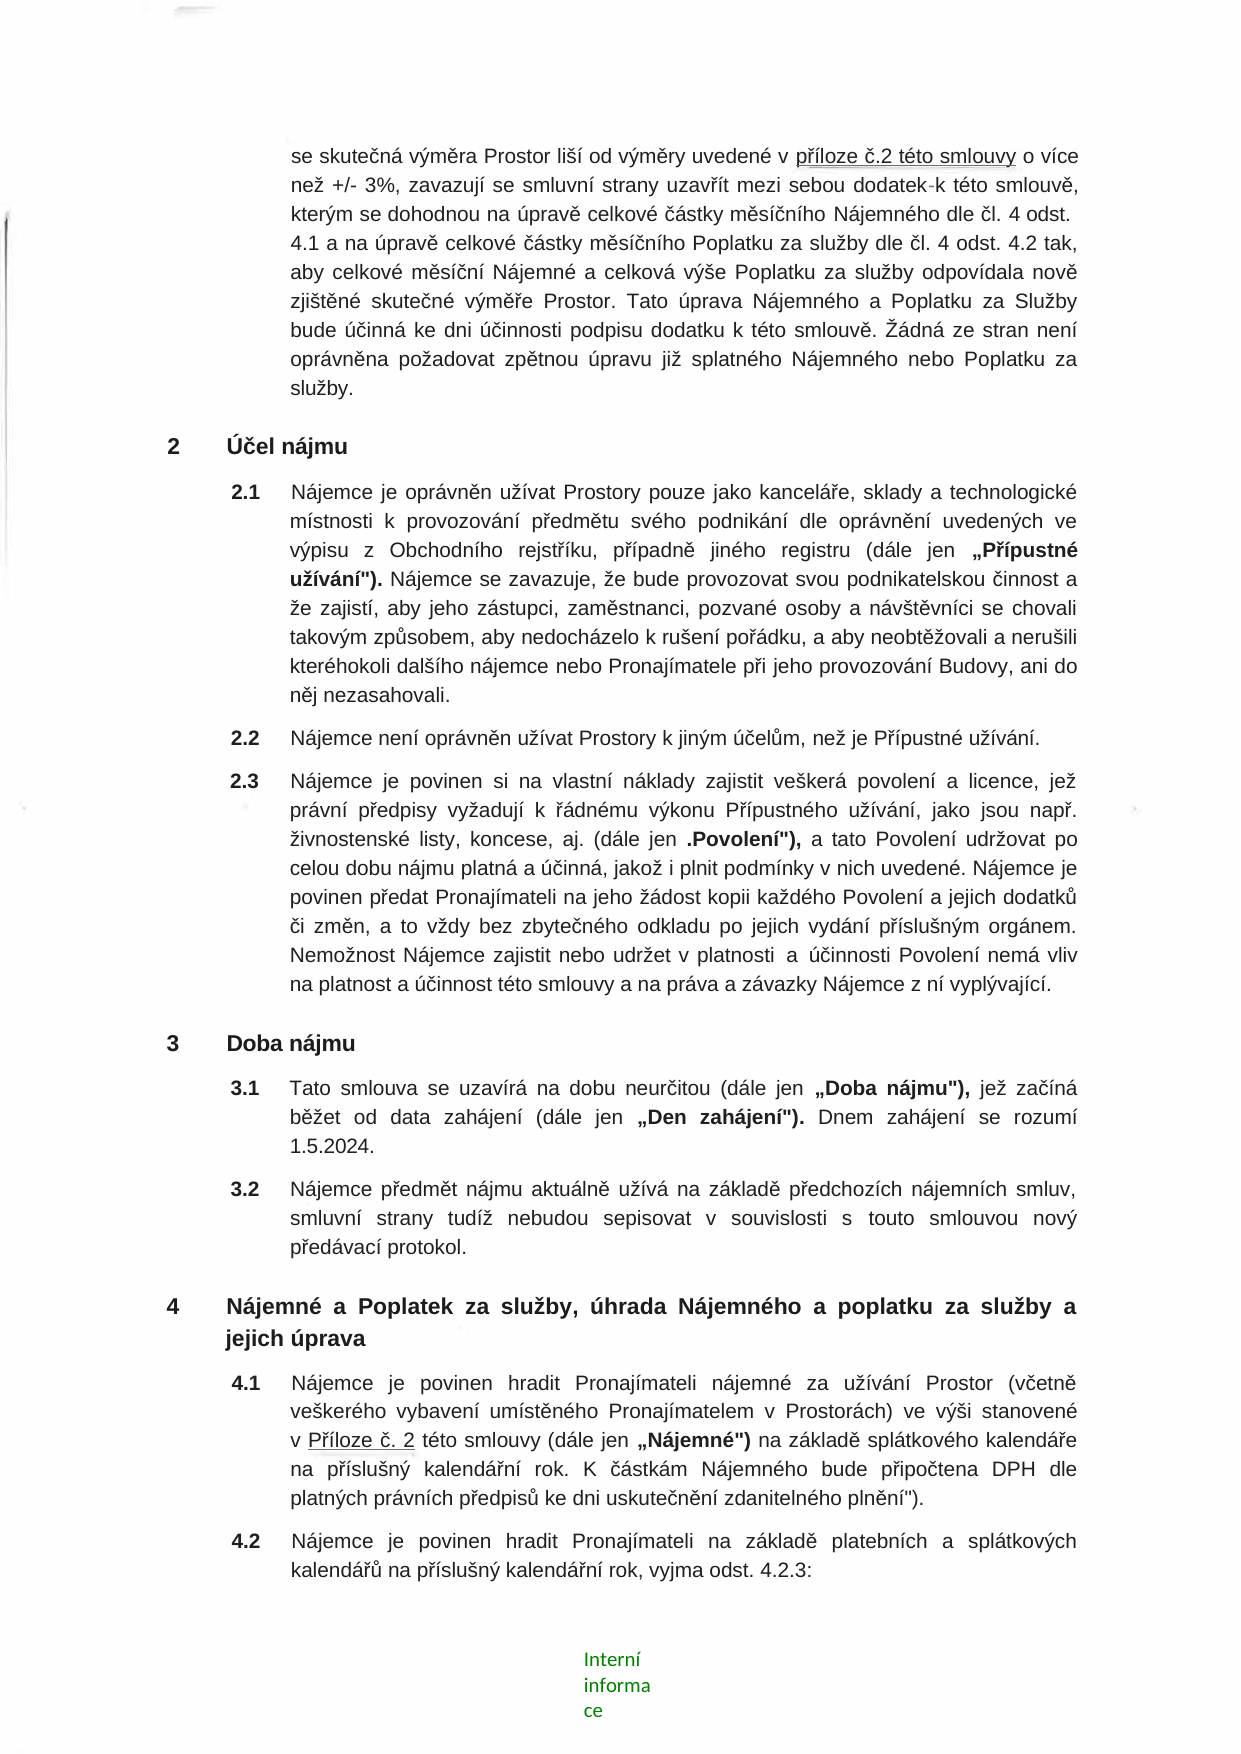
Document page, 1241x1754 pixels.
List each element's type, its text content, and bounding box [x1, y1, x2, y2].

subtitle Doba nájmu [166, 1030, 1090, 1056]
list Nájemce předmět nájmu aktuálně užívá na základě předchozích nájemních smluv, smluvní strany tudíž nebudou sepisovat v souvislosti s touto smlouvou nový předávací protokol. [230, 1177, 1077, 1259]
list Nájemce je povinen si na vlastní náklady zajistit veškerá povolení a licence, jež právní předpisy vyžadují k řádnému výkonu Přípustného užívání, jako jsou např. živnostenské listy, koncese, aj. (dále jen .Povolení"), a tato Povolení udržovat po celou dobu nájmu platná a účinná, jakož i plnit podmínky v nich uvedené. Nájemce je povinen předat Pronajímateli na jeho žádost kopii každého Povolení a jejich dodatků či změn, a to vždy bez zbytečného odkladu po jejich vydání příslušným orgánem. Nemožnost Nájemce zajistit nebo udržet v platnosti a účinnosti Povolení nemá vliv na platnost a účinnost této smlouvy a na práva a závazky Nájemce z ní vyplývající. [230, 769, 1078, 996]
list Nájemce není oprávněn užívat Prostory k jiným účelům, než je Přípustné užívání. [231, 726, 1090, 750]
list Nájemce je oprávněn užívat Prostory pouze jako kanceláře, sklady a technologické místnosti k provozování předmětu svého podnikání dle oprávnění uvedených ve výpisu z Obchodního rejstříku, případně jiného registru (dále jen „Přípustné užívání"). Nájemce se zavazuje, že bude provozovat svou podnikatelskou činnost a že zajistí, aby jeho zástupci, zaměstnanci, pozvané osoby a návštěvníci se chovali takovým způsobem, aby nedocházelo k rušení pořádku, a aby neobtěžovali a nerušili kteréhokoli dalšího nájemce nebo Pronajímatele při jeho provozování Budovy, ani do něj nezasahovali. [231, 480, 1078, 706]
text 4.1 a na úpravě celkové částky měsíčního Poplatku za služby dle čl. 4 odst. 4.2 tak, aby celkové měsíční Nájemné a celková výše Poplatku za služby odpovídala nově zjištěné skutečné výměře Prostor. Tato úprava Nájemného a Poplatku za Služby bude účinná ke dni účinnosti podpisu dodatku k této smlouvě. Žádná ze stran není oprávněna požadovat zpětnou úpravu již splatného Nájemného nebo Poplatku za služby. [290, 231, 1078, 399]
list Nájemce je povinen hradit Pronajímateli na základě platebních a splátkových kalendářů na příslušný kalendářní rok, vyjma odst. 4.2.3: [231, 1529, 1078, 1582]
list Nájemce je povinen hradit Pronajímateli nájemné za užívání Prostor (včetně veškerého vybavení umístěného Pronajímatelem v Prostorách) ve výši stanovené v Příloze č. 2 této smlouvy (dále jen „Nájemné") na základě splátkového kalendáře na příslušný kalendářní rok. K částkám Nájemného bude připočtena DPH dle platných právních předpisů ke dni uskutečnění zdanitelného plnění"). [231, 1371, 1078, 1509]
picture [0, 0, 1241, 1754]
subtitle Účel nájmu [167, 433, 1090, 459]
text se skutečná výměra Prostor liší od výměry uvedené v příloze č.2 této smlouvy o více než +/- 3%, zavazují se smluvní strany uzavřít mezi sebou dodatek-k této smlouvě, kterým se dohodnou na úpravě celkové částky měsíčního Nájemného dle čl. 4 odst. [291, 144, 1079, 226]
list Tato smlouva se uzavírá na dobu neurčitou (dále jen „Doba nájmu"), jež začíná běžet od data zahájení (dále jen „Den zahájení"). Dnem zahájení se rozumí 1.5.2024. [230, 1076, 1078, 1157]
subtitle Nájemné a Poplatek za služby, úhrada Nájemného a poplatku za služby a jejich úprava [166, 1293, 1077, 1351]
